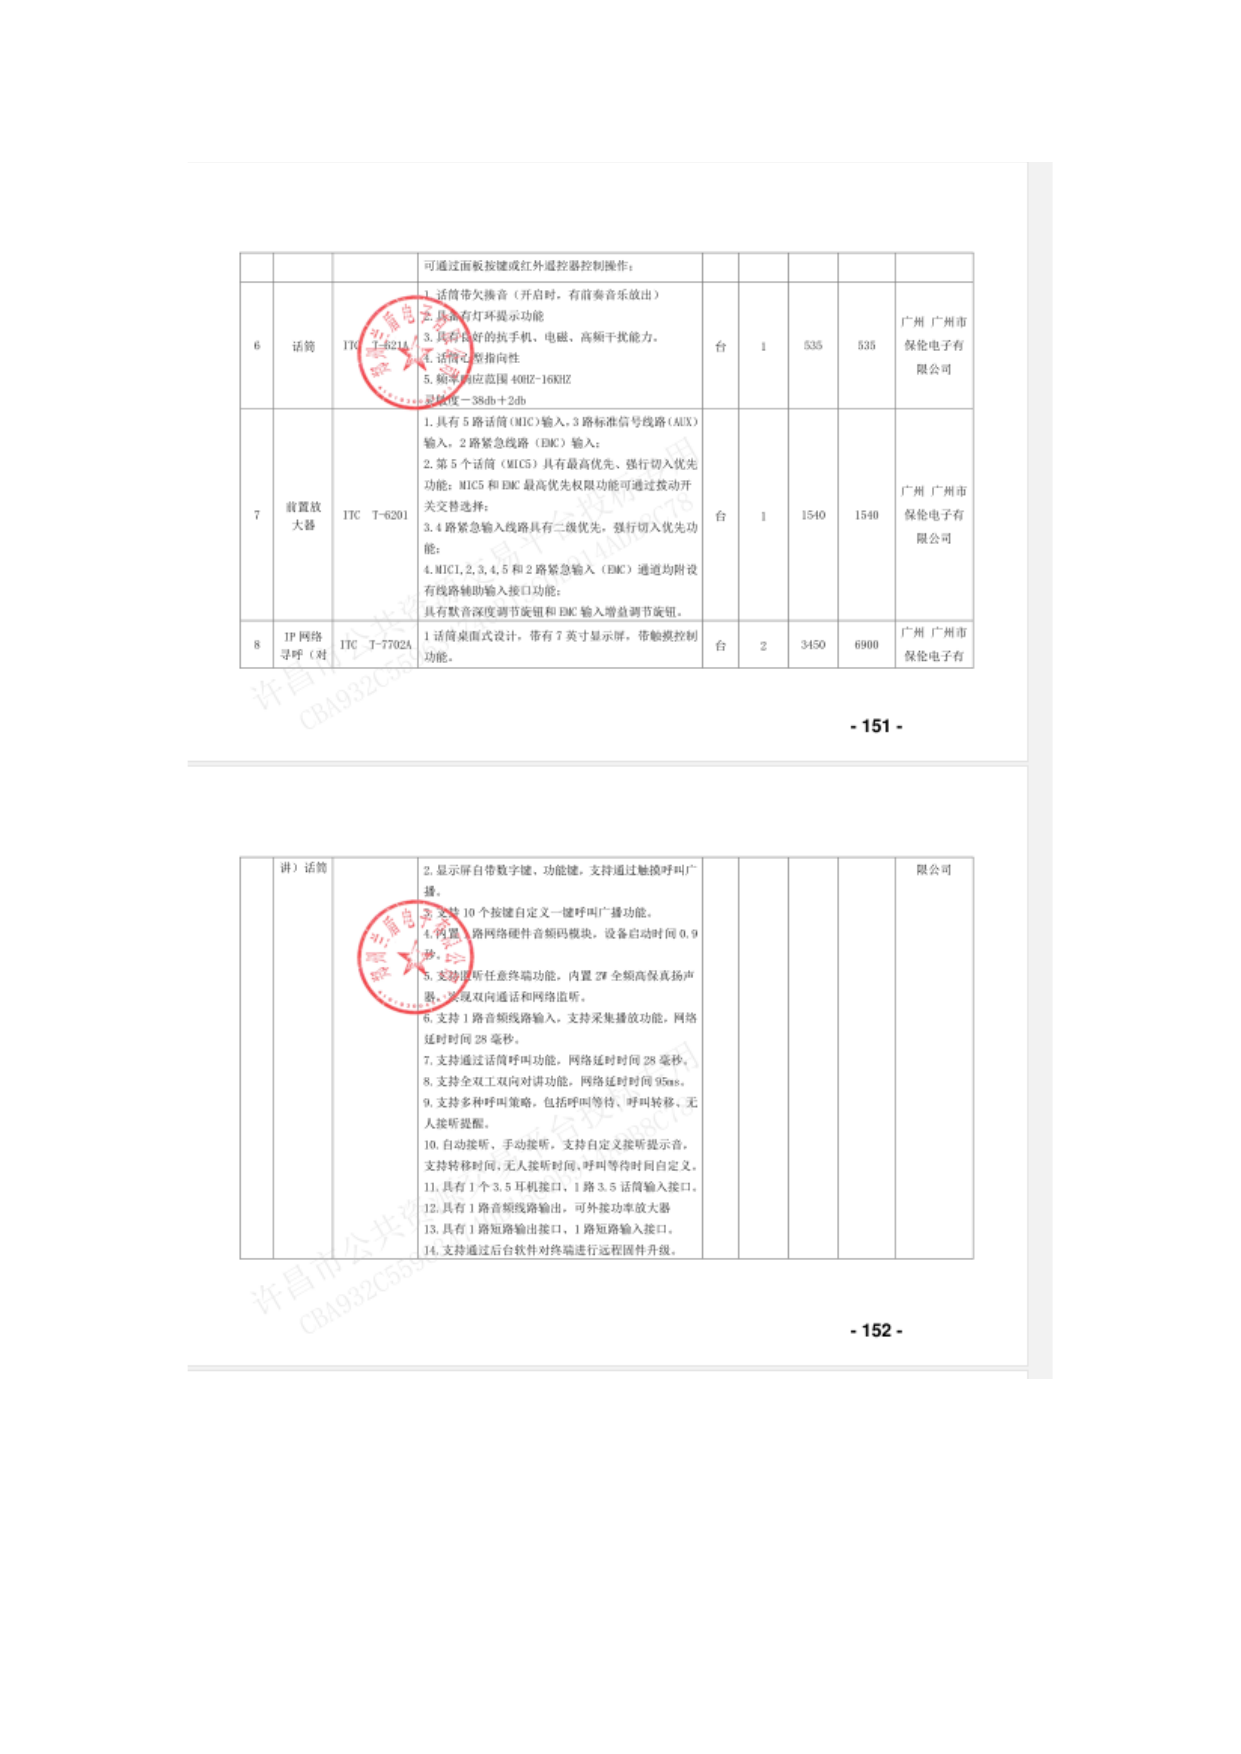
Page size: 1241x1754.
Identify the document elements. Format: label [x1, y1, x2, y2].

picture [187, 162, 1053, 1379]
